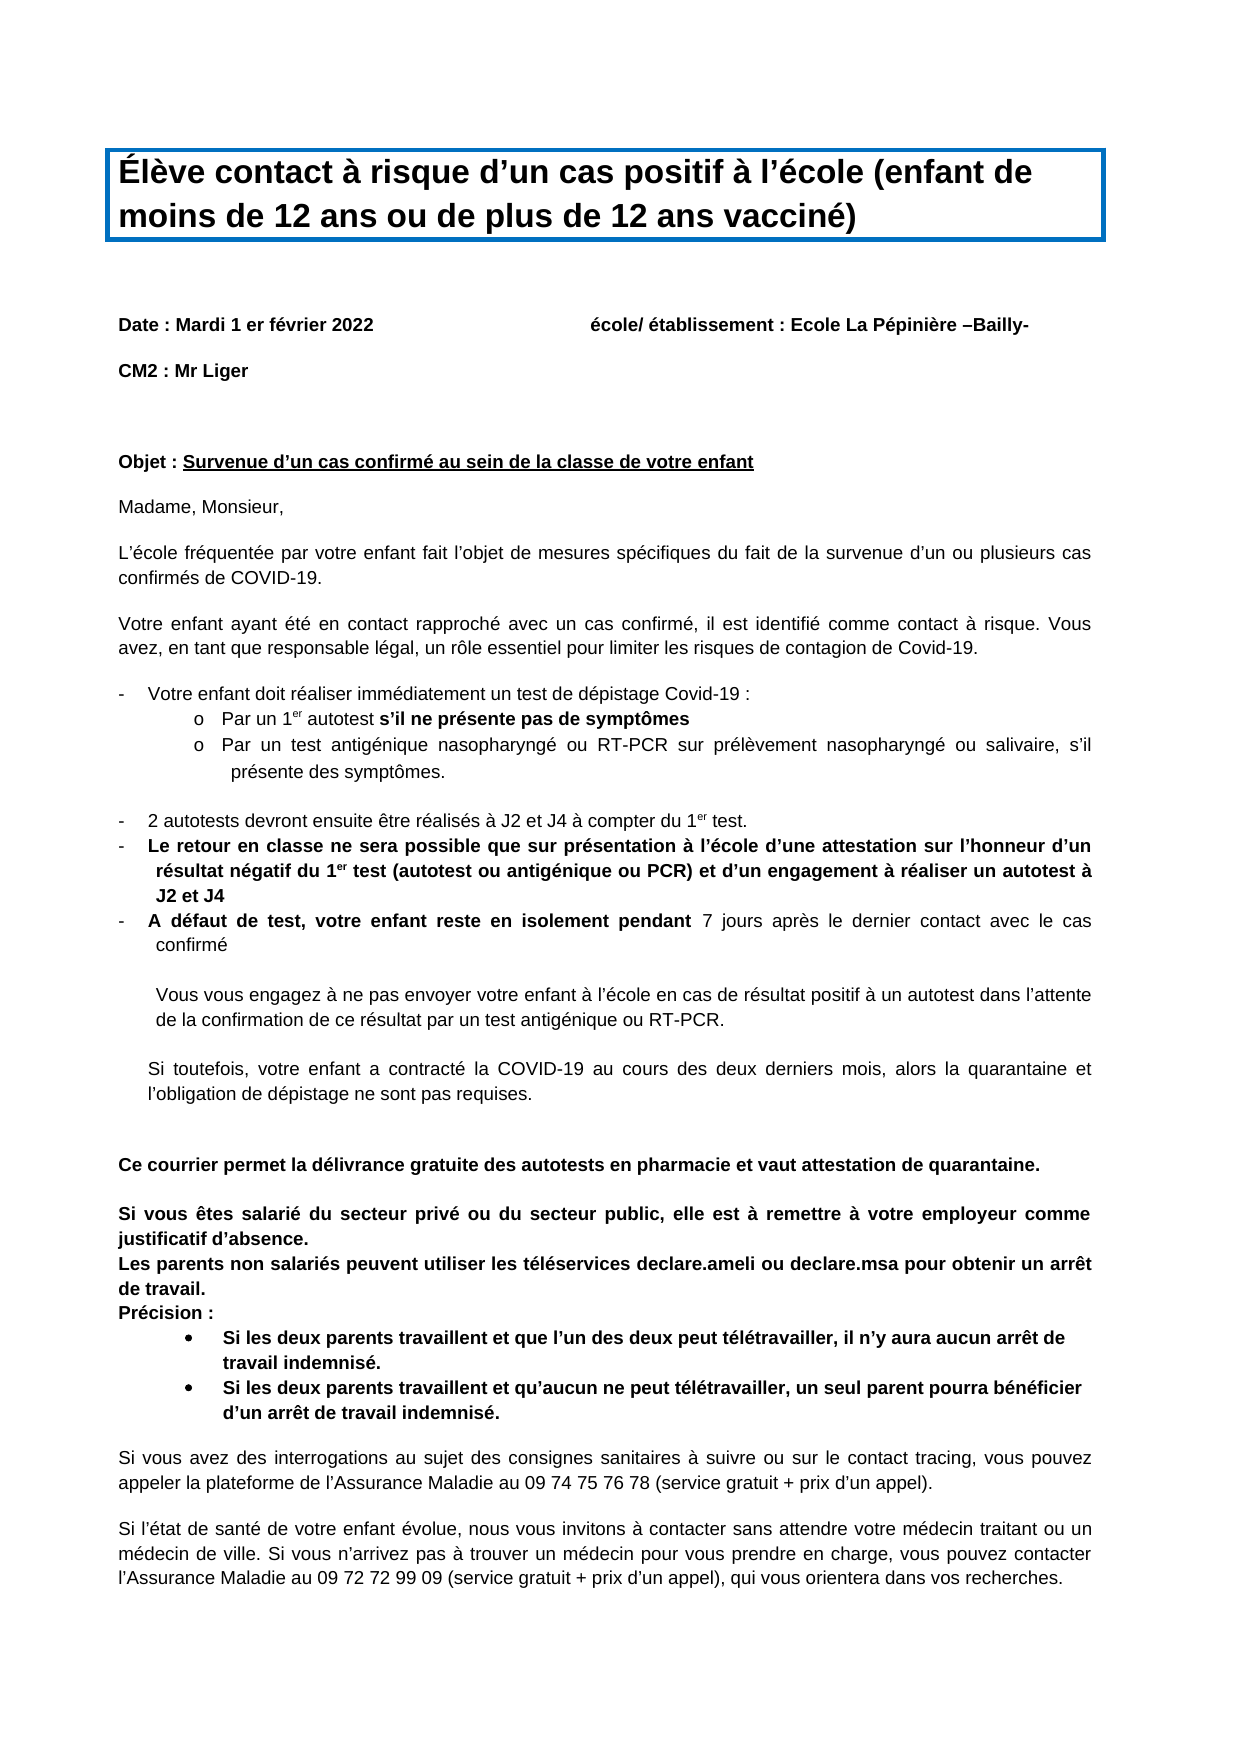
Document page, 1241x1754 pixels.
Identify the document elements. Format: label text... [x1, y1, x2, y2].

text Date : Mardi 1 er février 2022 école/ établissement : Ecole La Pépinière –Bailly- [118, 314, 1093, 335]
list Votre enfant doit réaliser immédiatement un test de dépistage Covid-19 : [118, 683, 1093, 704]
list A défaut de test, votre enfant reste en isolement pendant 7 jours après le dernier contact avec le cas confirmé [118, 909, 1093, 956]
text CM2 : Mr Liger [118, 359, 1093, 381]
text Si vous êtes salarié du secteur privé ou du secteur public, elle est à remettre à votre employeur comme justificatif d’absence. [118, 1203, 1093, 1249]
list Si les deux parents travaillent et qu’aucun ne peut télétravailler, un seul parent pourra bénéficier d’un arrêt de travail indemnisé. [185, 1377, 1093, 1423]
text Si vous avez des interrogations au sujet des consignes sanitaires à suivre ou sur le contact tracing, vous pouvez appeler la plateforme de l’Assurance Maladie au 09 74 75 76 78 (service gratuit + prix d’un appel). [118, 1447, 1093, 1493]
text Ce courrier permet la délivrance gratuite des autotests en pharmacie et vaut attestation de quarantaine. [118, 1153, 1093, 1175]
list 2 autotests devront ensuite être réalisés à J2 et J4 à compter du 1er test. [118, 810, 1093, 832]
text Objet : Survenue d’un cas confirmé au sein de la classe de votre enfant [118, 451, 1093, 472]
list Vous vous engagez à ne pas envoyer votre enfant à l’école en cas de résultat positif à un autotest dans l’attente de la confirmation de ce résultat par un test antigénique ou RT-PCR. [156, 984, 1093, 1030]
text L’école fréquentée par votre enfant fait l’objet de mesures spécifiques du fait de la survenue d’un ou plusieurs cas confirmés de COVID-19. [118, 542, 1093, 588]
text Précision : [118, 1302, 1093, 1324]
text Votre enfant ayant été en contact rapproché avec un cas confirmé, il est identifié comme contact à risque. Vous avez, en tant que responsable légal, un rôle essentiel pour limiter les risques de contagion de Covid-19. [118, 612, 1093, 659]
list Le retour en classe ne sera possible que sur présentation à l’école d’une attestation sur l’honneur d’un résultat négatif du 1er test (autotest ou antigénique ou PCR) et d’un engagement à réaliser un autotest à J2 et J4 [118, 835, 1093, 906]
text Les parents non salariés peuvent utiliser les téléservices declare.ameli ou declare.msa pour obtenir un arrêt de travail. [118, 1253, 1093, 1299]
list Par un test antigénique nasopharyngé ou RT-PCR sur prélèvement nasopharyngé ou salivaire, s’il présente des symptômes. [193, 734, 1093, 782]
text Élève contact à risque d’un cas positif à l’école (enfant de moins de 12 ans ou de plus de 12 ans vacciné) [110, 152, 1101, 237]
text Si toutefois, votre enfant a contracté la COVID-19 au cours des deux derniers mois, alors la quarantaine et l’obligation de dépistage ne sont pas requises. [148, 1058, 1093, 1104]
text Si l’état de santé de votre enfant évolue, nous vous invitons à contacter sans attendre votre médecin traitant ou un médecin de ville. Si vous n’arrivez pas à trouver un médecin pour vous prendre en charge, vous pouvez contacter l’Assurance Maladie au 09 72 72 99 09 (service gratuit + prix d’un appel), qui vous orientera dans vos recherches. [118, 1518, 1093, 1589]
list Par un 1er autotest s’il ne présente pas de symptômes [193, 708, 1093, 731]
list Si les deux parents travaillent et que l’un des deux peut télétravailler, il n’y aura aucun arrêt de travail indemnisé. [185, 1327, 1093, 1373]
text Madame, Monsieur, [118, 496, 1093, 518]
